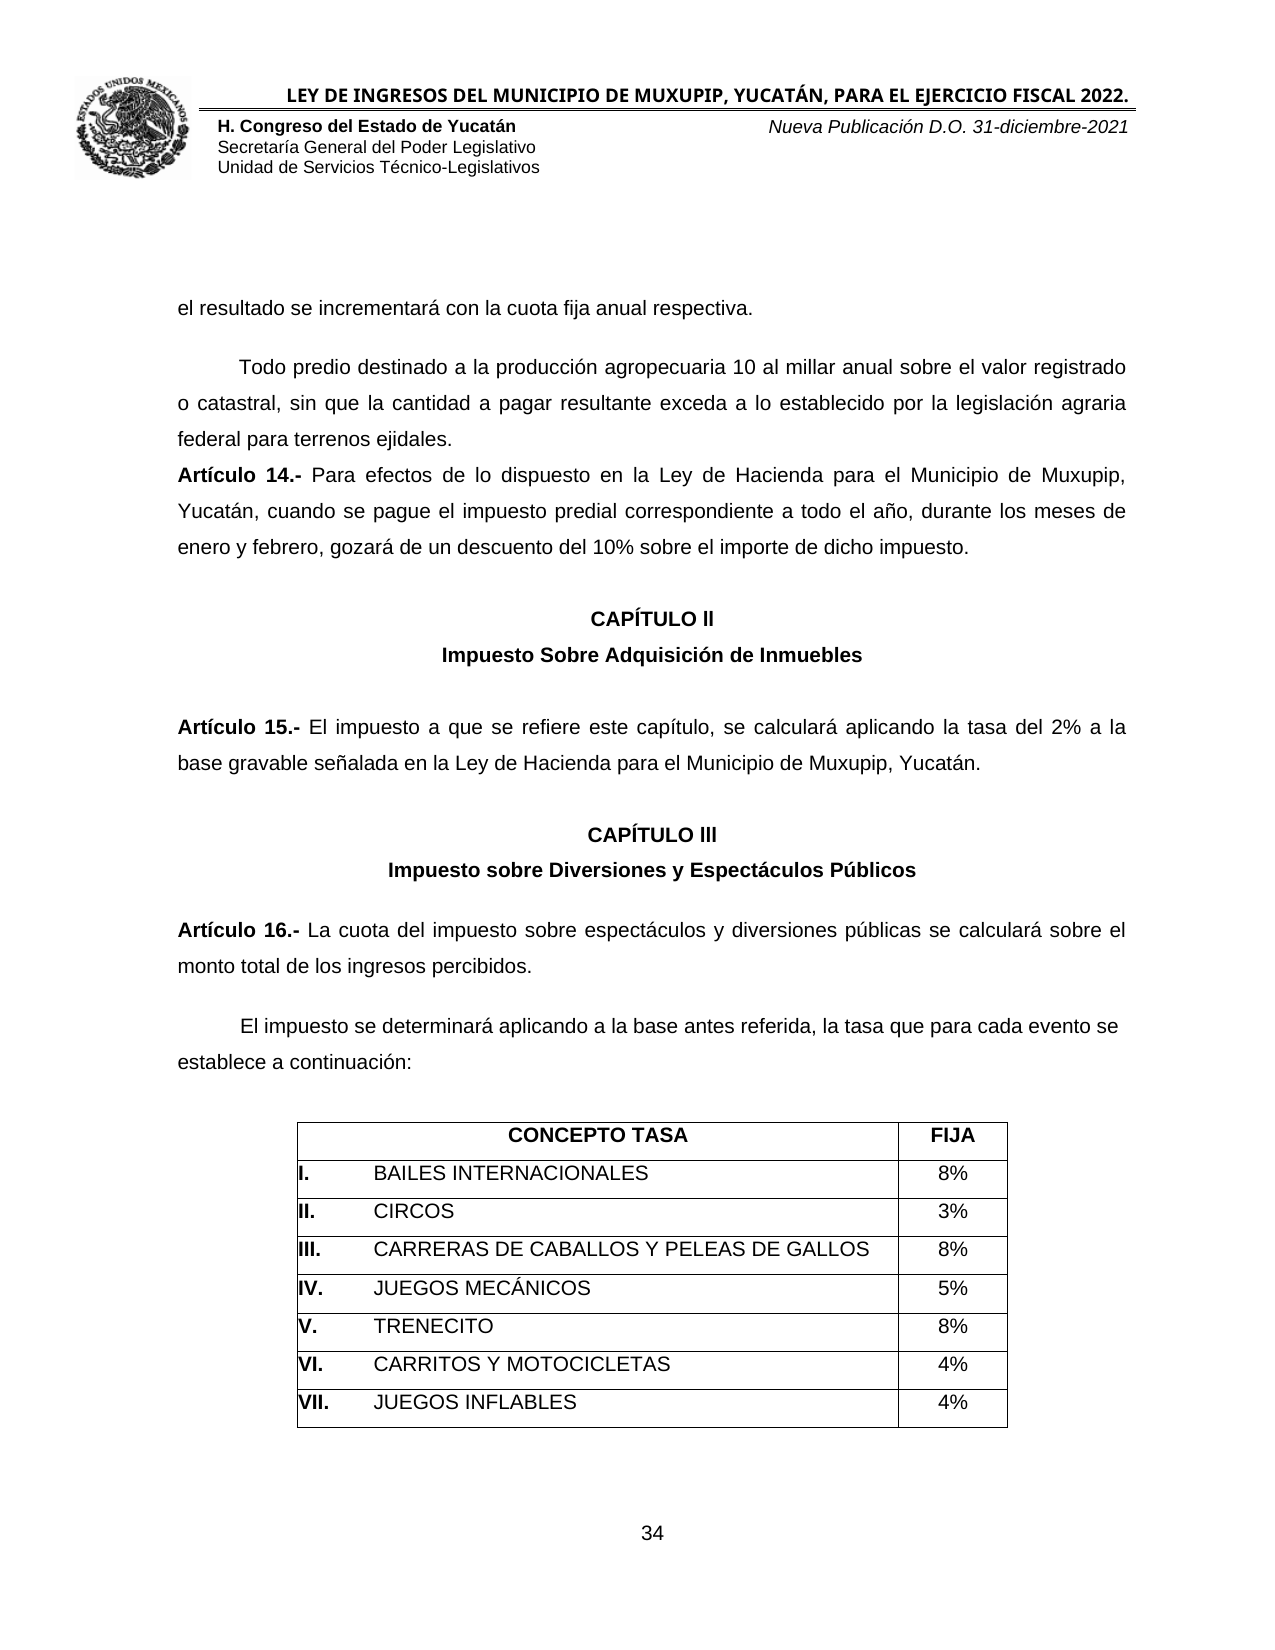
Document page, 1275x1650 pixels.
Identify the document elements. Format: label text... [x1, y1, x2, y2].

table_cell VII. JUEGOS INFLABLES [298, 1390, 898, 1427]
text Impuesto sobre Diversiones y Espectáculos Públicos [177, 858, 1127, 882]
table_cell II. CIRCOS [298, 1199, 898, 1236]
table_cell 8% [899, 1237, 1007, 1274]
text Artículo 16.- La cuota del impuesto sobre espectáculos y diversiones públicas se calculará sobre el monto total de los ingresos percibidos. [177, 918, 1127, 978]
text CAPÍTULO ll [177, 607, 1127, 631]
table_cell 3% [899, 1199, 1007, 1236]
text Artículo 15.- El impuesto a que se refiere este capítulo, se calculará aplicando la tasa del 2% a la base gravable señalada en la Ley de Hacienda para el Municipio de Muxupip, Yucatán. [177, 714, 1127, 774]
table_cell 4% [899, 1352, 1007, 1389]
table_cell 8% [899, 1161, 1007, 1198]
table_cell V. TRENECITO [298, 1314, 898, 1351]
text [177, 295, 1127, 319]
text El impuesto se determinará aplicando a la base antes referida, la tasa que para cada evento se establece a continuación: [177, 1014, 1127, 1074]
table_cell III. CARRERAS DE CABALLOS Y PELEAS DE GALLOS [298, 1237, 898, 1274]
table_cell 8% [899, 1314, 1007, 1351]
text Impuesto Sobre Adquisición de Inmuebles [177, 643, 1127, 667]
table_cell 4% [899, 1390, 1007, 1427]
text Todo predio destinado a la producción agropecuaria 10 al millar anual sobre el valor registrado o catastral, sin que la cantidad a pagar resultante exceda a lo establecido por la legislación agraria federal para terrenos ejidales. [177, 355, 1127, 451]
table_cell VI. CARRITOS Y MOTOCICLETAS [298, 1352, 898, 1389]
text CAPÍTULO lll [177, 822, 1127, 846]
table_cell IV. JUEGOS MECÁNICOS [298, 1275, 898, 1312]
table_cell 5% [899, 1275, 1007, 1312]
table_header FIJA [899, 1123, 1007, 1160]
text Artículo 14.- Para efectos de lo dispuesto en la Ley de Hacienda para el Municipio de Muxupip, Yucatán, cuando se pague el impuesto predial correspondiente a todo el año, durante los meses de enero y febrero, gozará de un descuento del 10% sobre el importe de dicho impuesto. [177, 463, 1127, 559]
table_cell I. BAILES INTERNACIONALES [298, 1161, 898, 1198]
table_header CONCEPTO TASA [298, 1123, 898, 1160]
